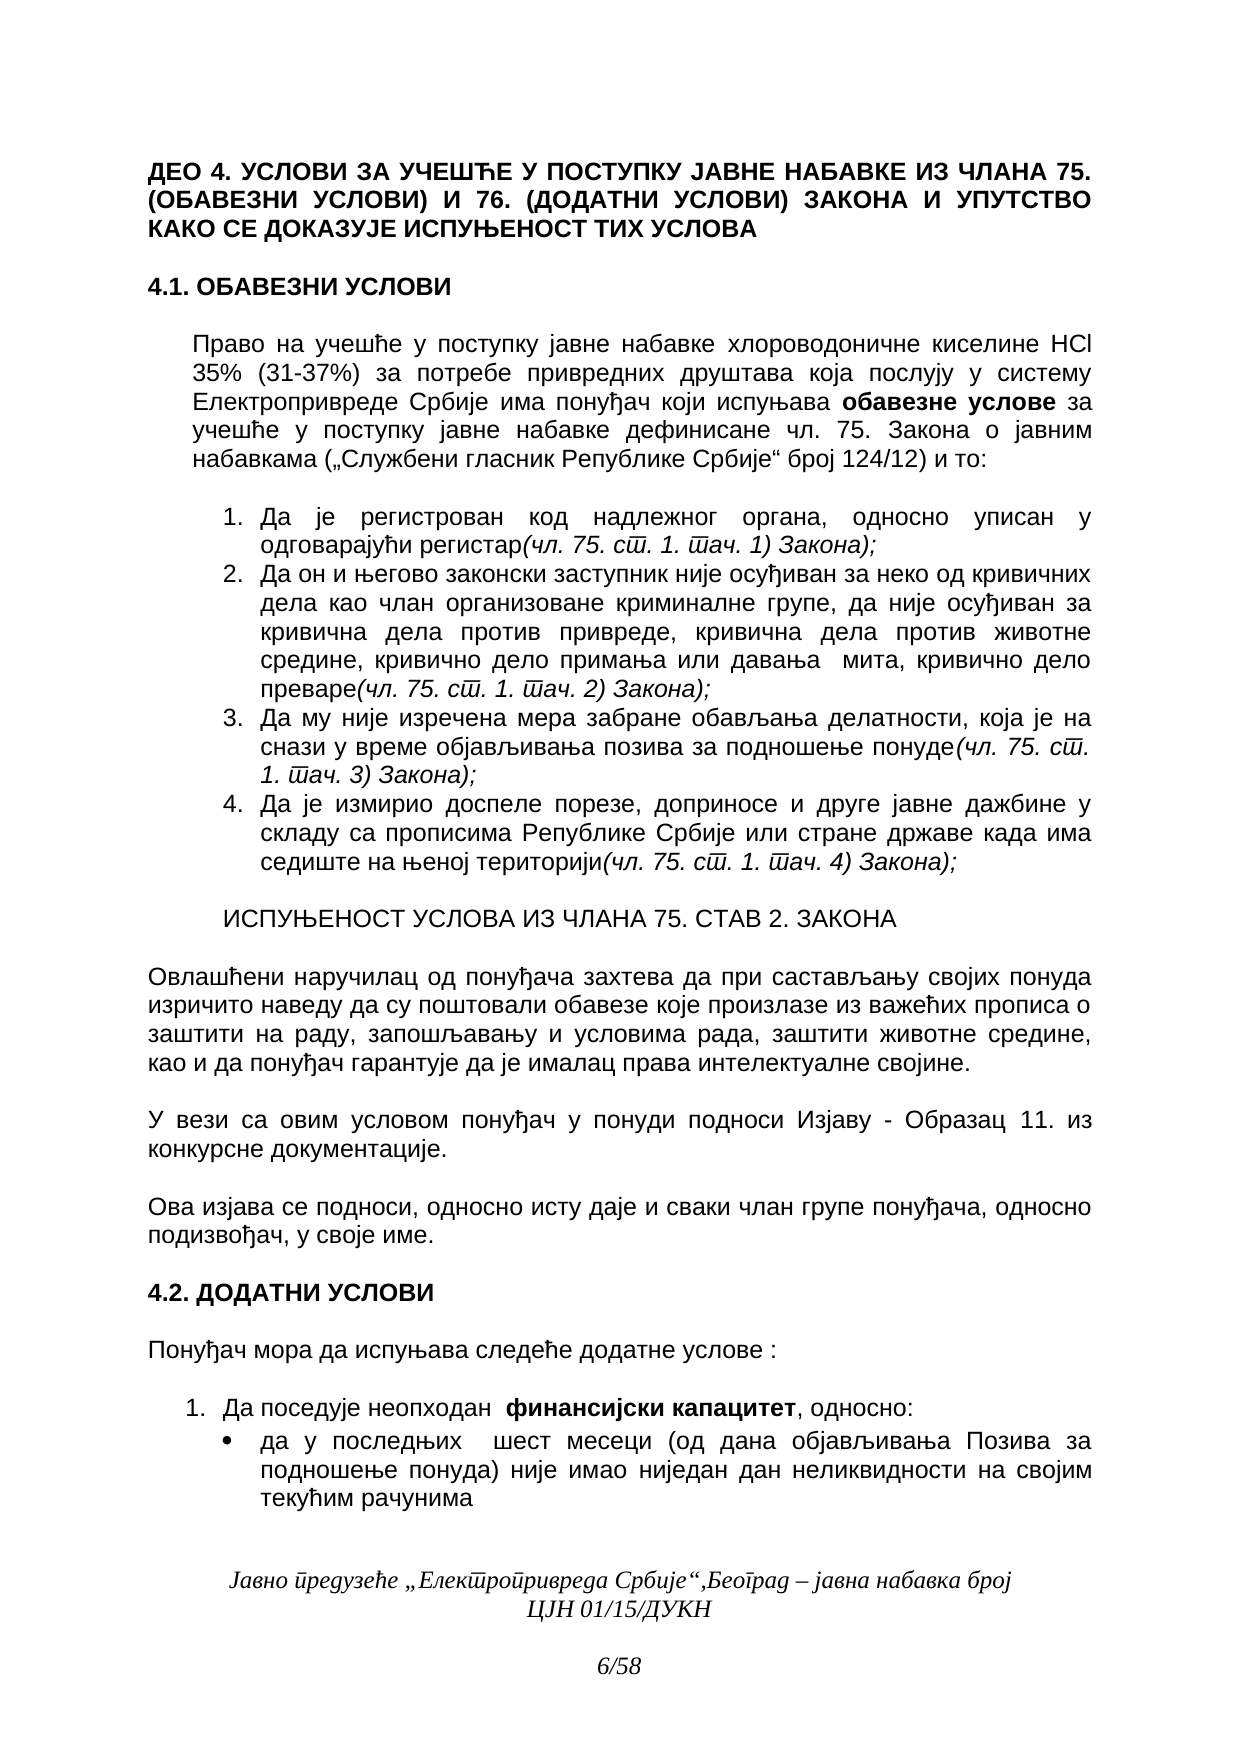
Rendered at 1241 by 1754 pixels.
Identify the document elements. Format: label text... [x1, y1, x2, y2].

list да у последњих шест месеци (од дана објављивања Позива за подношење понуда) није имао ниједан дан неликвидности на својим текућим рачунима [223, 1426, 1093, 1512]
text Испуњеност услова из члана 75. став 2. Закона [148, 904, 1093, 933]
list Да поседује неопходан финансијски капацитет, односно: [185, 1393, 1093, 1422]
text Овлашћени наручилац од понуђача захтева да при састављању својих понуда изричито наведу да су поштовали обавезе које произлазе из важећих прописа о заштити на раду, запошљавању и условима рада, заштити животне средине, као и да понуђач гарантује да је ималац права интелектуалне својине. [148, 962, 1093, 1077]
text Ова изјава се подноси, односно исту даје и сваки члан групе понуђача, односно подизвођач, у своје име. [148, 1192, 1093, 1249]
list Да је измирио доспеле порезе, доприносе и друге јавне дажбине у складу са прописима Републике Србије или стране државе када има седиште на њеној територији(чл. 75. ст. 1. тач. 4) Закона); [223, 789, 1093, 875]
text 4.1. ОБАВЕЗНИ УСЛОВИ [148, 272, 1093, 300]
text 4.2. ДОДАТНИ УСЛОВИ [148, 1278, 1093, 1307]
list Да он и његово законски заступник није осуђиван за неко од кривичних дела као члан организоване криминалне групе, да није осуђиван за кривична дела против привреде, кривична дела против животне средине, кривично дело примања или давања мита, кривично дело преваре(чл. 75. ст. 1. тач. 2) Закона); [223, 559, 1093, 703]
list Да му није изречена мера забране обављања делатности, која је на снази у време објављивања позива за подношење понуде(чл. 75. ст. 1. тач. 3) Закона); [223, 703, 1093, 789]
list Да је регистрован код надлежног органа, односно уписан у одговарајући регистар(чл. 75. ст. 1. тач. 1) Закона); [223, 502, 1093, 559]
text ДЕО 4. УСЛОВИ ЗА УЧЕШЋЕ У ПОСТУПКУ ЈАВНЕ НАБАВКЕ ИЗ ЧЛАНА 75. (ОБАВЕЗНИ УСЛОВИ) И 76. (ДОДАТНИ УСЛОВИ) ЗАКОНА И УПУТСТВО КАКО СЕ ДОКАЗУЈЕ ИСПУЊЕНОСТ ТИХ УСЛОВА [148, 157, 1093, 243]
text Понуђач мора да испуњава следеће додатне услове : [148, 1335, 1093, 1364]
text У вези са овим условом понуђач у понуди подноси Изјаву - Образац 11. из конкурсне документације. [148, 1105, 1093, 1163]
text Право на учешће у поступку јавне набавке хлороводоничне киселине HCl 35% (31-37%) за потребе привредних друштава која послују у систему Електропривреде Србије има понуђач који испуњава обавезне услове за учешће у поступку јавне набавке дефинисане чл. 75. Закона о јавним набавкама („Службени гласник Републике Србије“ број 124/12) и то: [192, 329, 1093, 473]
